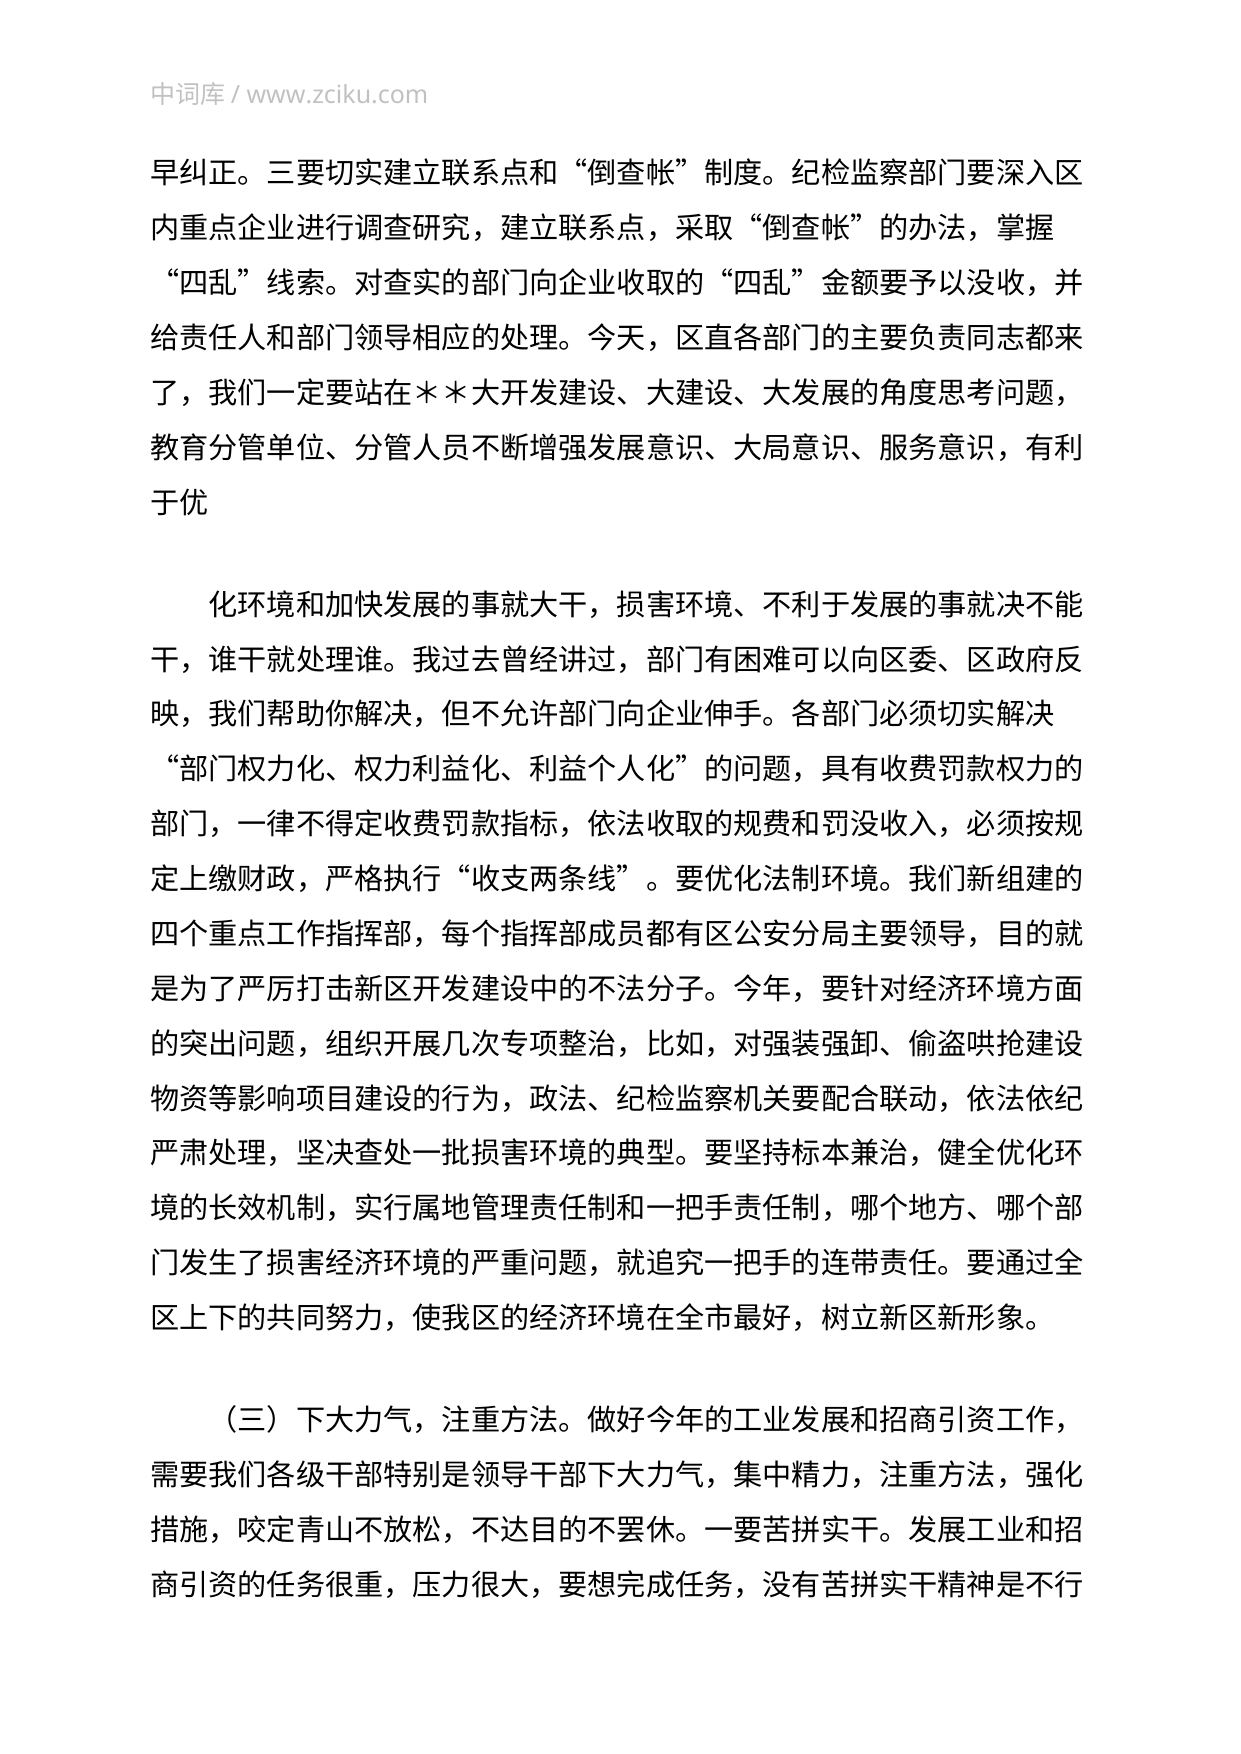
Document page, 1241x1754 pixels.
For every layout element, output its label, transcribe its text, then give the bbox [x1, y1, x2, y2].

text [150, 150, 1090, 522]
text 化环境和加快发展的事就大干，损害环境、不利于发展的事就决不能干，谁干就处理谁。我过去曾经讲过，部门有困难可以向区委、区政府反映，我们帮助你解决，但不允许部门向企业伸手。各部门必须切实解决“部门权力化、权力利益化、利益个人化”的问题，具有收费罚款权力的部门，一律不得定收费罚款指标，依法收取的规费和罚没收入，必须按规定上缴财政，严格执行“收支两条线”。要优化法制环境。我们新组建的四个重点工作指挥部，每个指挥部成员都有区公安分局主要领导，目的就是为了严厉打击新区开发建设中的不法分子。今年，要针对经济环境方面的突出问题，组织开展几次专项整治，比如，对强装强卸、偷盗哄抢建设物资等影响项目建设的行为，政法、纪检监察机关要配合联动，依法依纪严肃处理，坚决查处一批损害环境的典型。要坚持标本兼治，健全优化环境的长效机制，实行属地管理责任制和一把手责任制，哪个地方、哪个部门发生了损害经济环境的严重问题，就追究一把手的连带责任。要通过全区上下的共同努力，使我区的经济环境在全市最好，树立新区新形象。 [150, 581, 1090, 1337]
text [150, 1397, 1090, 1603]
